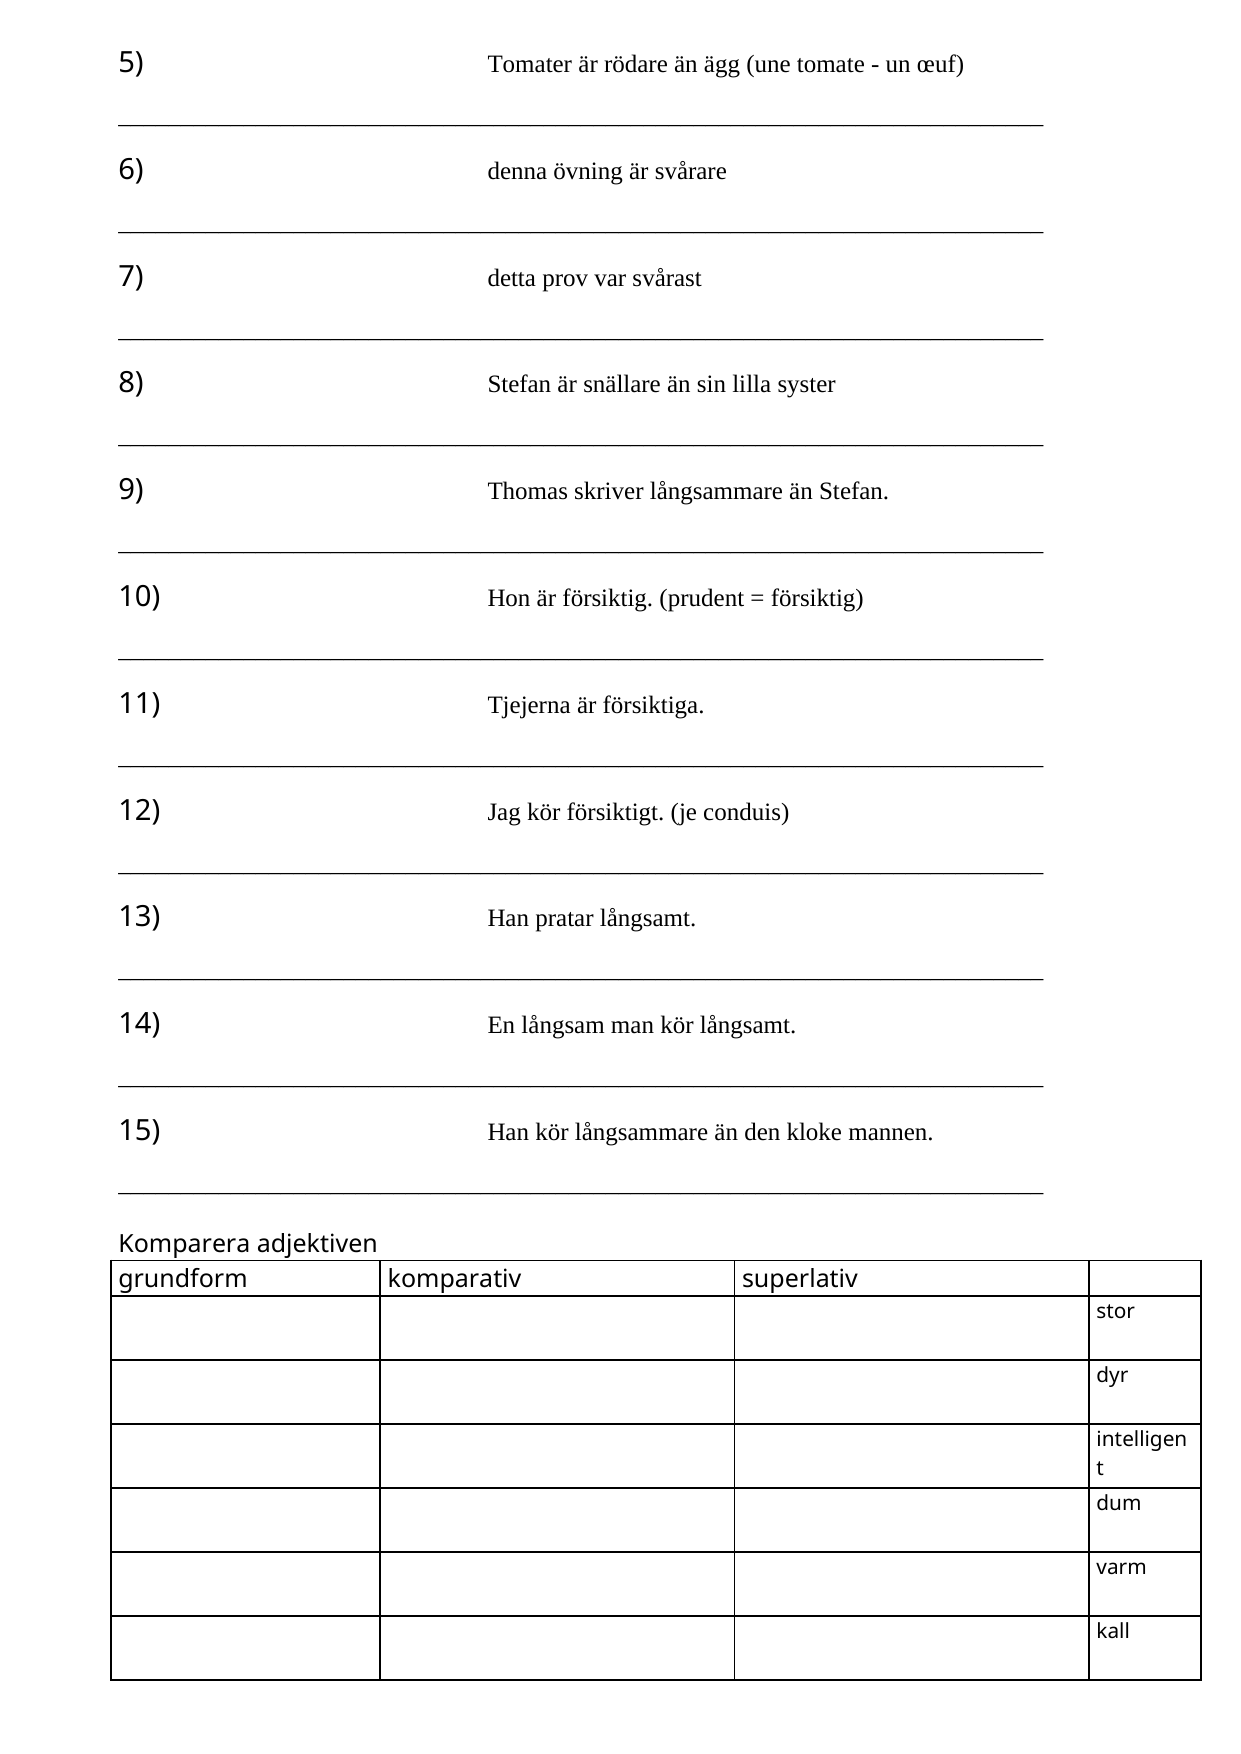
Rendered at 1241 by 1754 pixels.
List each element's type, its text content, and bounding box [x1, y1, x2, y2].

text __________________________________________________________________________ [118, 1168, 1199, 1197]
text __________________________________________________________________________ [118, 527, 1199, 556]
table_cell [381, 1553, 734, 1615]
table_cell [735, 1489, 1088, 1551]
table_cell [381, 1361, 734, 1423]
table_cell [735, 1425, 1088, 1487]
text __________________________________________________________________________ [118, 1061, 1199, 1090]
table_cell stor [1090, 1297, 1200, 1359]
text __________________________________________________________________________ [118, 848, 1199, 876]
table_cell dum [1090, 1489, 1200, 1551]
table_cell [381, 1489, 734, 1551]
list Han kör långsammare än den kloke mannen. [118, 1109, 1199, 1149]
table_cell [381, 1297, 734, 1359]
table_cell varm [1090, 1553, 1200, 1615]
list Stefan är snällare än sin lilla syster [118, 362, 1199, 401]
list denna övning är svårare [118, 148, 1199, 188]
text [118, 314, 1199, 342]
text __________________________________________________________________________ [118, 954, 1199, 983]
list detta prov var svårast [118, 255, 1199, 294]
list Han pratar långsamt. [118, 896, 1199, 935]
table_cell [735, 1553, 1088, 1615]
table_header grundform [112, 1261, 379, 1295]
list Tjejerna är försiktiga. [118, 682, 1199, 722]
list Jag kör försiktigt. (je conduis) [118, 789, 1199, 828]
table_cell [112, 1297, 379, 1359]
table_cell [112, 1553, 379, 1615]
table_cell [735, 1297, 1088, 1359]
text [118, 100, 1199, 129]
text Komparera adjektiven [118, 1225, 1199, 1259]
table_cell [735, 1361, 1088, 1423]
table_cell [112, 1425, 379, 1487]
list Hon är försiktig. (prudent = försiktig) [118, 575, 1199, 615]
table_cell kall [1090, 1617, 1200, 1679]
text __________________________________________________________________________ [118, 634, 1199, 663]
table_header superlativ [735, 1261, 1088, 1295]
table_cell [112, 1361, 379, 1423]
table_cell dyr [1090, 1361, 1200, 1423]
list En långsam man kör långsamt. [118, 1002, 1199, 1042]
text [118, 207, 1199, 236]
table_cell [112, 1489, 379, 1551]
table_cell intelligent [1090, 1425, 1200, 1487]
table_header komparativ [381, 1261, 734, 1295]
text __________________________________________________________________________ [118, 421, 1199, 449]
text __________________________________________________________________________ [118, 741, 1199, 769]
table_header [1090, 1261, 1200, 1295]
table_cell [735, 1617, 1088, 1679]
table_cell [112, 1617, 379, 1679]
table_cell [381, 1617, 734, 1679]
table_cell [381, 1425, 734, 1487]
list Tomater är rödare än ägg (une tomate - un œuf) [118, 41, 1199, 81]
list Thomas skriver långsammare än Stefan. [118, 468, 1199, 508]
